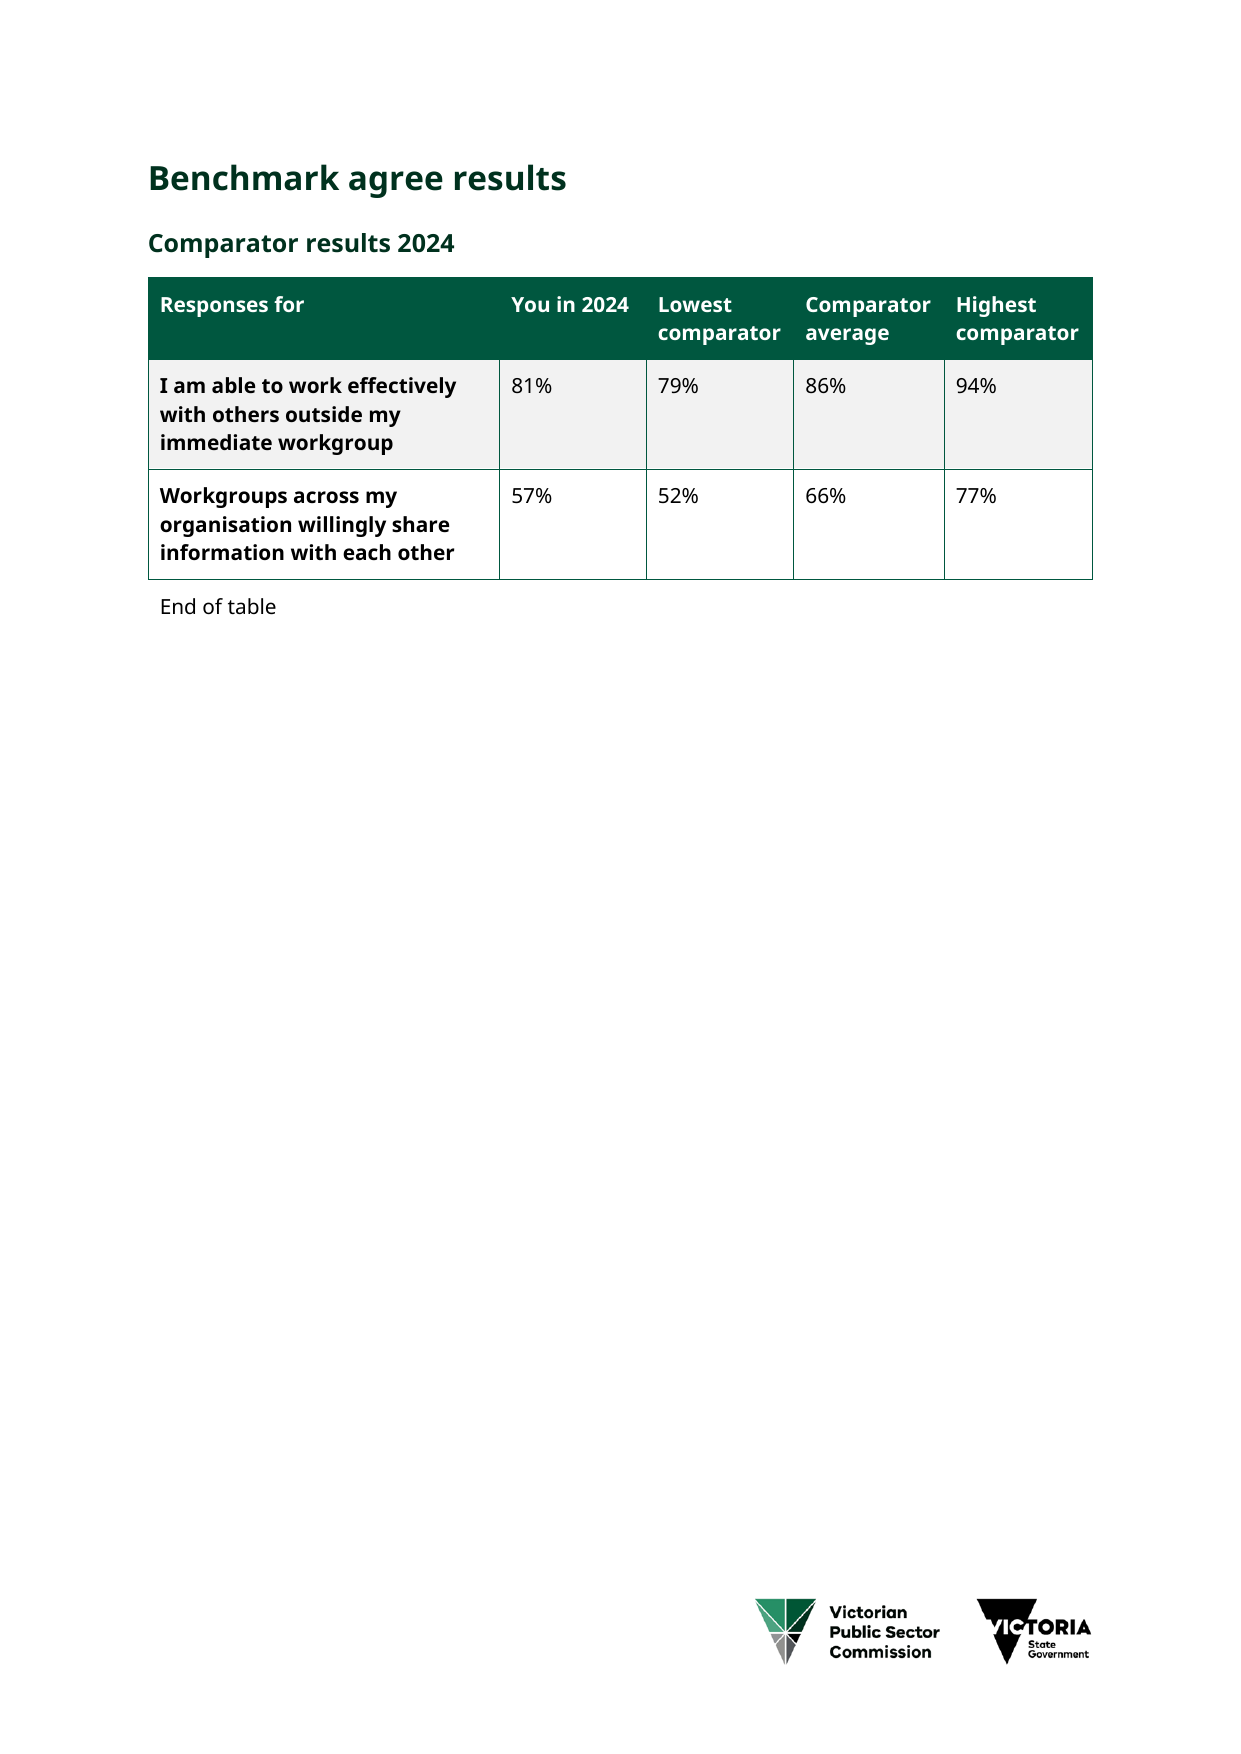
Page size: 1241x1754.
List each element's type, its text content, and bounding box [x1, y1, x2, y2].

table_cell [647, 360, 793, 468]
subtitle Comparator results 2024 [148, 226, 1092, 260]
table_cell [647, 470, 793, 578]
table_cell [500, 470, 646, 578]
picture [754, 1598, 1093, 1666]
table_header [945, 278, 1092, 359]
subtitle Benchmark agree results [148, 154, 1092, 200]
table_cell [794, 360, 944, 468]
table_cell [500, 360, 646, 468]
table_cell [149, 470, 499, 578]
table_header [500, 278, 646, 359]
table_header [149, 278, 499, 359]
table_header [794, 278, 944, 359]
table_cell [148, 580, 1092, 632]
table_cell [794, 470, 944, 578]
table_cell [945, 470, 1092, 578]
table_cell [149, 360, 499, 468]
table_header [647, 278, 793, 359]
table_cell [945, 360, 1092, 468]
